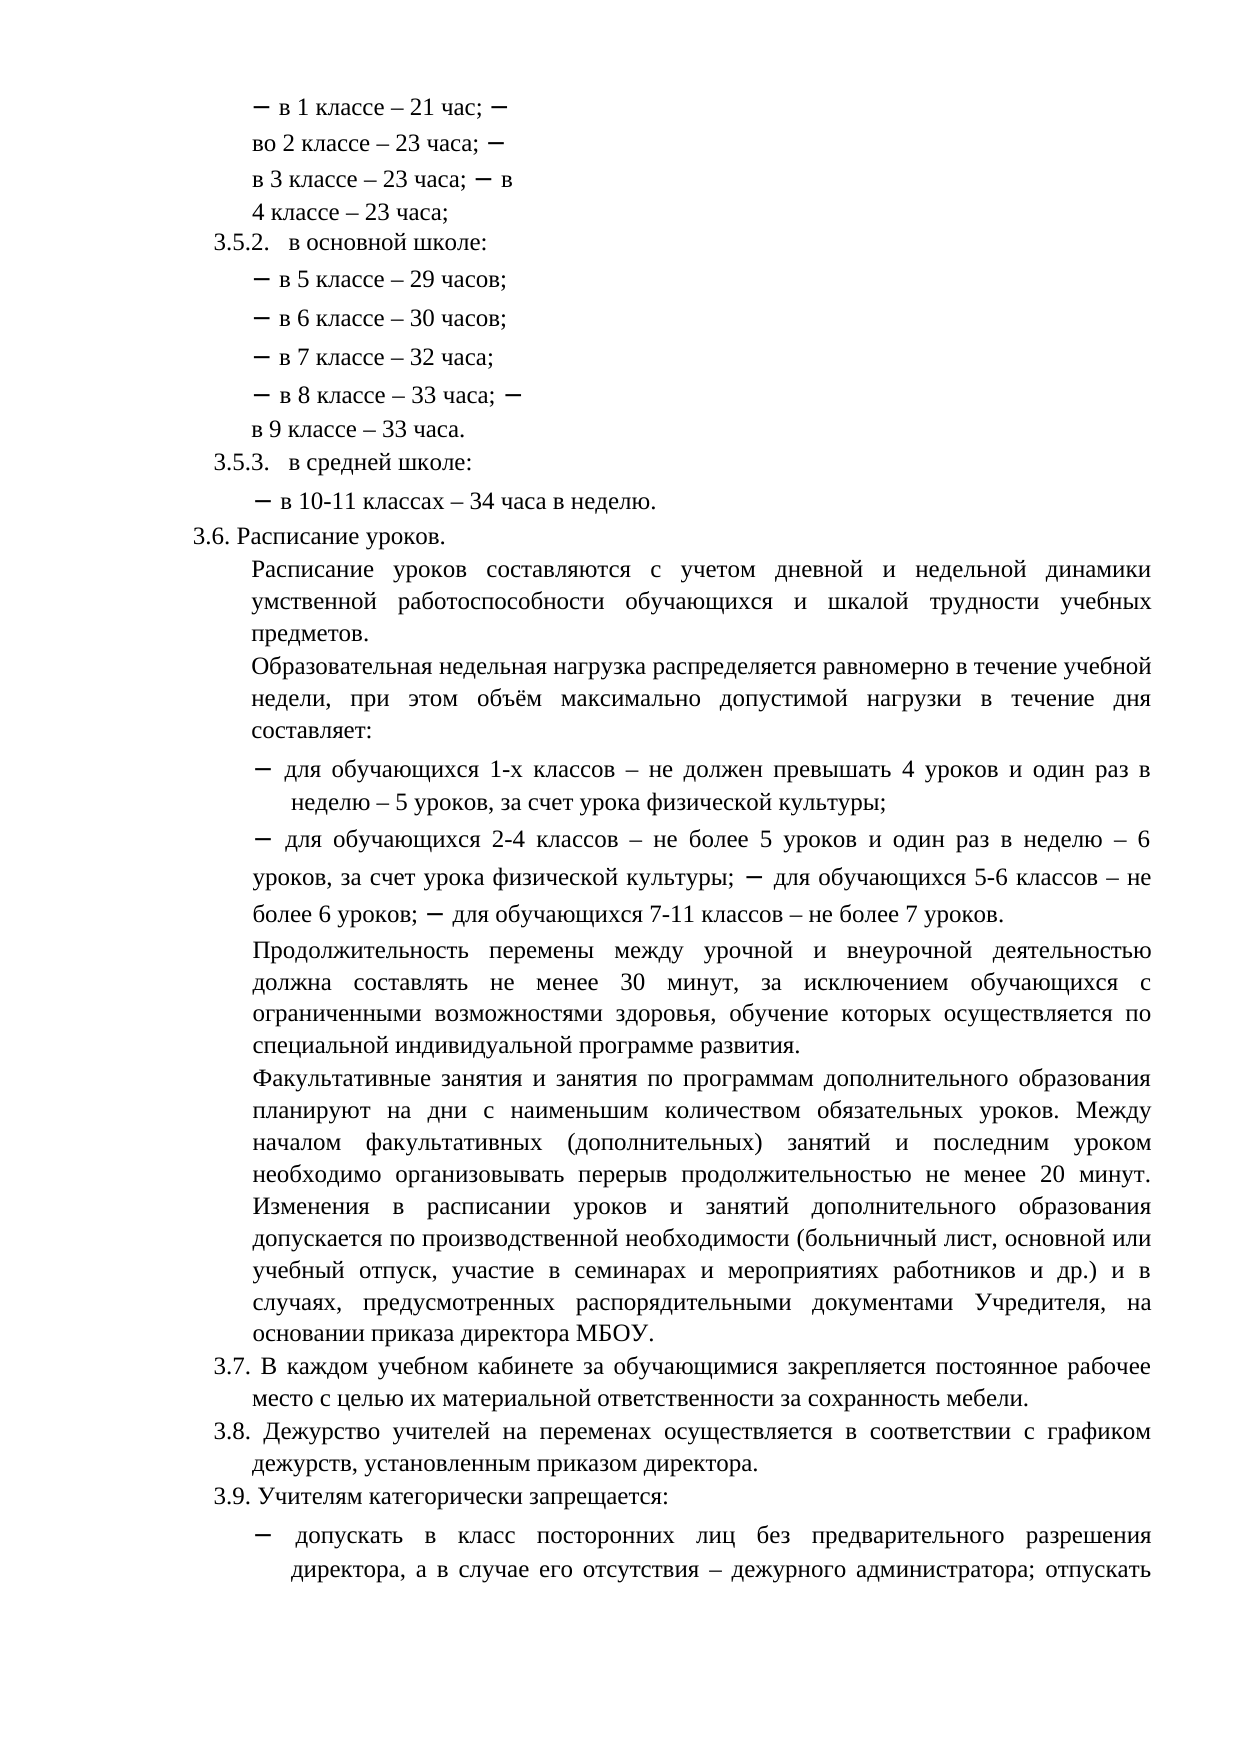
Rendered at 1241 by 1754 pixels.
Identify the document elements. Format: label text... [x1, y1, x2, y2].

text Образовательная недельная нагрузка распределяется равномерно в течение учебной недели, при этом объём максимально допустимой нагрузки в течение дня составляет: [251, 651, 1152, 744]
list в основной школе: [213, 227, 1152, 256]
text − для обучающихся 1-х классов – не должен превышать 4 уроков и один раз в неделю – 5 уроков, за счет урока физической культуры; [252, 750, 1152, 816]
text 3.8. Дежурство учителей на переменах осуществляется в соответствии с графиком дежурств, установленным приказом директора. [213, 1416, 1152, 1477]
list в средней школе: [213, 447, 1152, 476]
text Факультативные занятия и занятия по программам дополнительного образования планируют на дни с наименьшим количеством обязательных уроков. Между началом факультативных (дополнительных) занятий и последним уроком необходимо организовывать перерыв продолжительностью не менее 20 минут. Изменения в расписании уроков и занятий дополнительного образования допускается по производственной необходимости (больничный лист, основной или учебный отпуск, участие в семинарах и мероприятиях работников и др.) и в случаях, предусмотренных распорядительными документами Учредителя, на основании приказа директора МБОУ. [252, 1063, 1152, 1347]
text − в 7 классе – 32 часа; [251, 338, 1152, 372]
list Расписание уроков. [193, 521, 1152, 550]
text Продолжительность перемены между урочной и внеурочной деятельностью должна составлять не менее 30 минут, за исключением обучающихся с ограниченными возможностями здоровья, обучение которых осуществляется по специальной индивидуальной программе развития. [252, 935, 1152, 1059]
text − в 10-11 классах – 34 часа в неделю. [252, 482, 1152, 517]
text − для обучающихся 2-4 классов – не более 5 уроков и один раз в неделю – 6 уроков, за счет урока физической культуры; − для обучающихся 5-6 классов – не более 6 уроков; − для обучающихся 7-11 классов – не более 7 уроков. [252, 821, 1152, 930]
text Расписание уроков составляются с учетом дневной и недельной динамики умственной работоспособности обучающихся и шкалой трудности учебных предметов. [251, 554, 1152, 647]
text − в 8 классе – 33 часа; − в 9 классе – 33 часа. [251, 377, 523, 443]
text − в 1 классе – 21 час; − во 2 классе – 23 часа; − в 3 классе – 23 часа; − в 4 классе – 23 часа; [251, 89, 516, 226]
text 3.7. В каждом учебном кабинете за обучающимися закрепляется постоянное рабочее место с целью их материальной ответственности за сохранность мебели. [213, 1351, 1152, 1412]
text − в 5 классе – 29 часов; [251, 261, 1152, 294]
text − в 6 классе – 30 часов; [251, 299, 1152, 333]
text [252, 1517, 1152, 1583]
text 3.9. Учителям категорически запрещается: [213, 1481, 1152, 1510]
